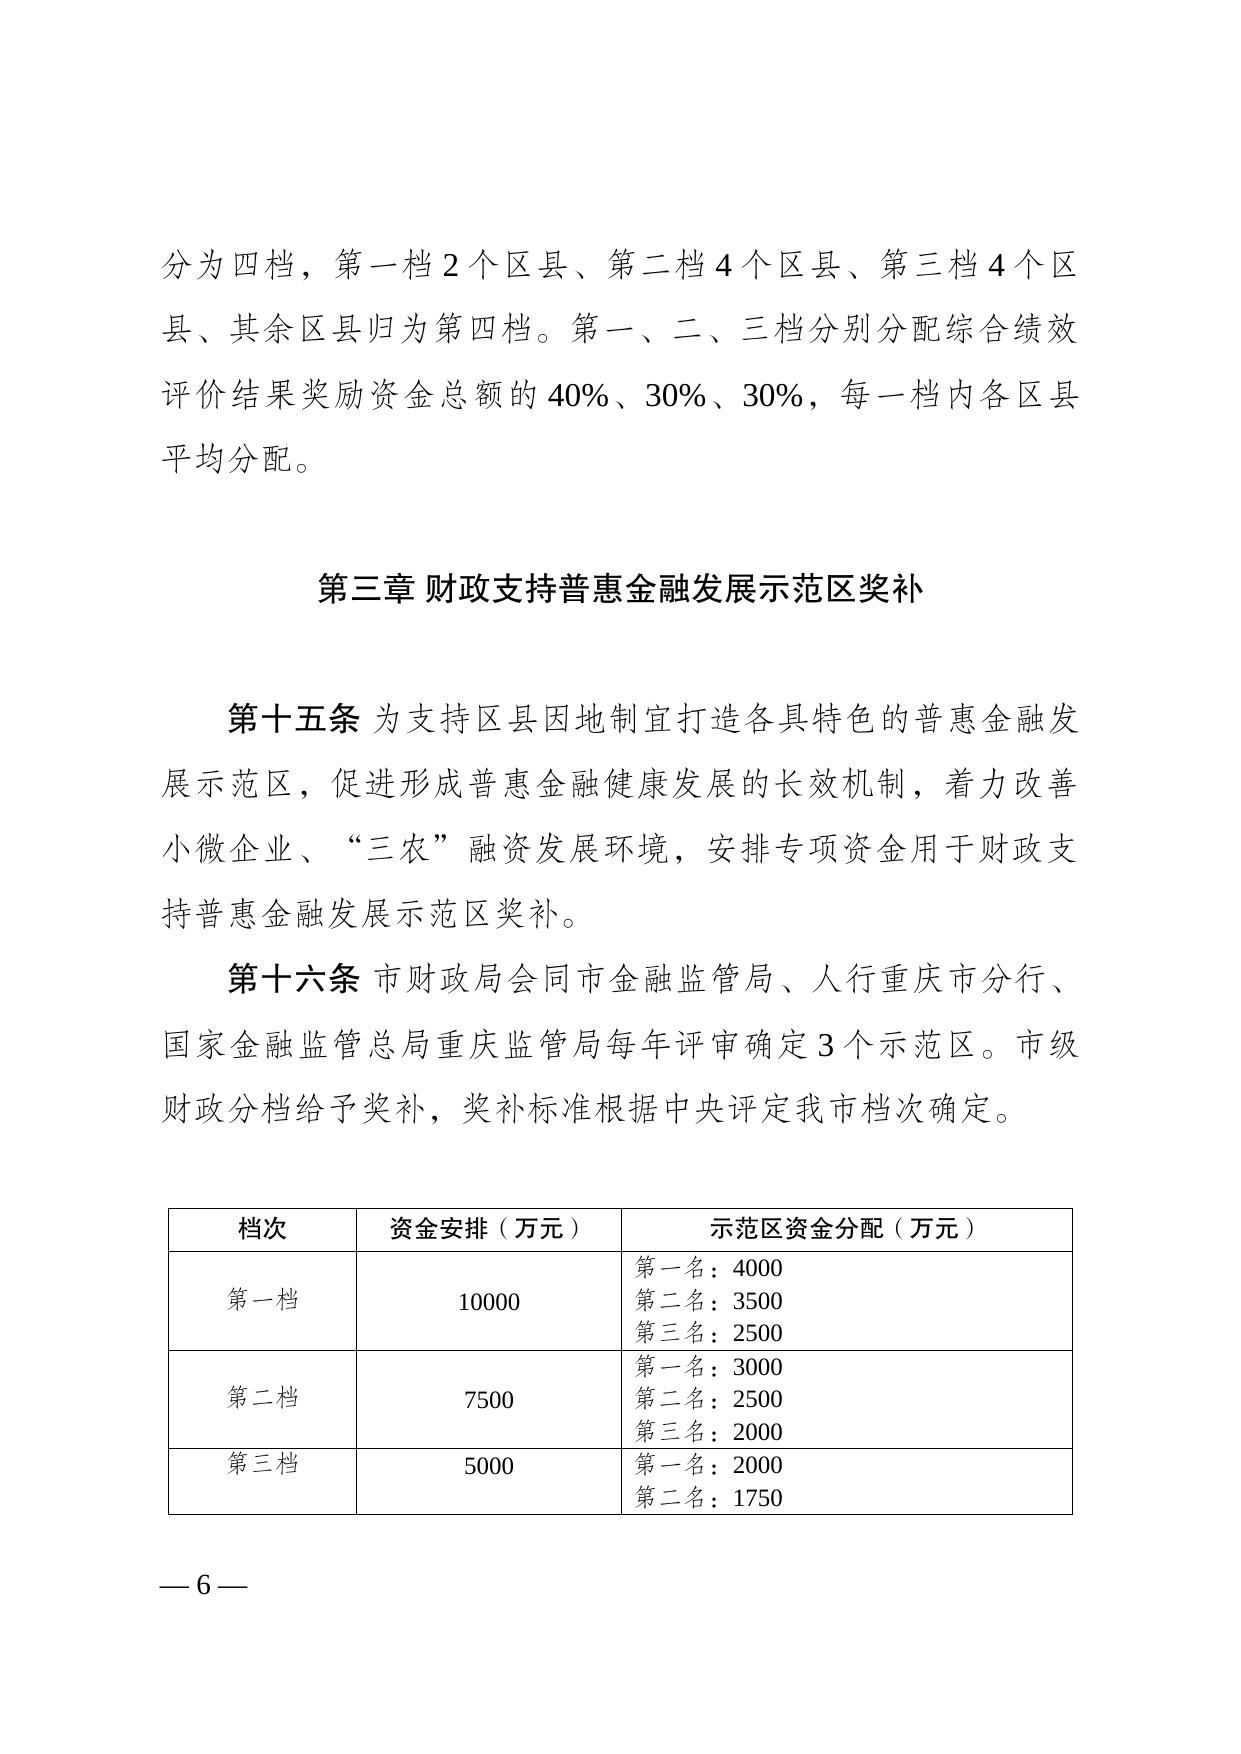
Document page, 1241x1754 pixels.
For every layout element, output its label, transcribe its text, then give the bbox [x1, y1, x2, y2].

text 第十五条 为支持区县因地制宜打造各具特色的普惠金融发展示范区，促进形成普惠金融健康发展的长效机制，着力改善小微企业、“三农”融资发展环境，安排专项资金用于财政支持普惠金融发展示范区奖补。 [159, 688, 1081, 948]
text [159, 233, 1081, 493]
table_header 档次 [169, 1209, 356, 1251]
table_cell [622, 1449, 1072, 1514]
table_cell 第三档 [169, 1449, 356, 1514]
text 第三章 财政支持普惠金融发展示范区奖补 [159, 558, 1081, 623]
table_cell 5000 [357, 1449, 621, 1514]
text 第十六条 市财政局会同市金融监管局、人行重庆市分行、国家金融监管总局重庆监管局每年评审确定3个示范区。市级财政分档给予奖补，奖补标准根据中央评定我市档次确定。 [159, 948, 1081, 1143]
table_cell 第二档 [169, 1351, 356, 1448]
table_cell 第一档 [169, 1252, 356, 1350]
table_cell 10000 [357, 1252, 621, 1350]
table_cell 第一名：4000 第二名：3500 第三名：2500 [622, 1252, 1072, 1350]
table_cell 第一名：3000 第二名：2500 第三名：2000 [622, 1351, 1072, 1448]
table_cell 7500 [357, 1351, 621, 1448]
table_header 资金安排（万元） [357, 1209, 621, 1251]
table_header 示范区资金分配（万元） [622, 1209, 1072, 1251]
